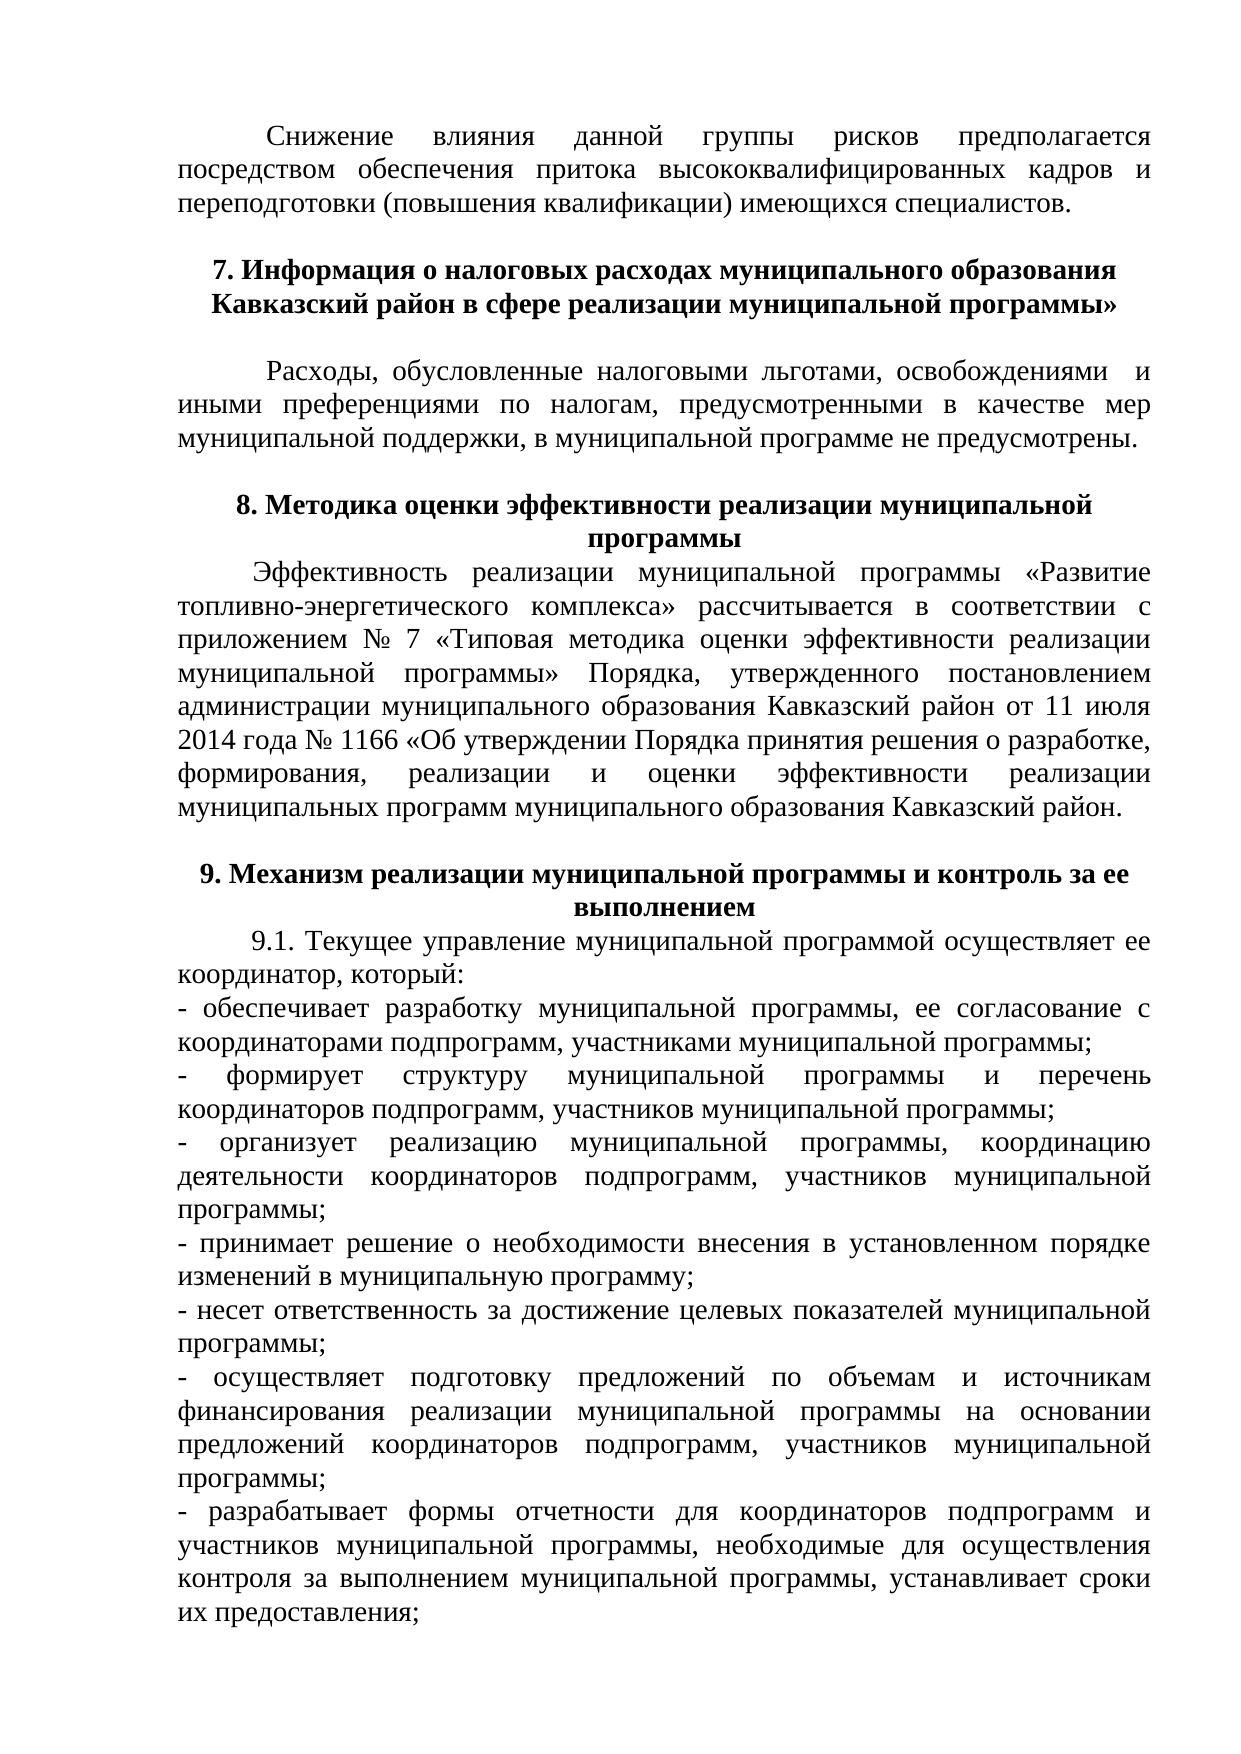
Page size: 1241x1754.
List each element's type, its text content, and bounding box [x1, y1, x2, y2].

text Эффективность реализации муниципальной программы «Развитие топливно-энергетического комплекса» рассчитывается в соответствии с приложением № 7 «Типовая методика оценки эффективности реализации муниципальной программы» Порядка, утвержденного постановлением администрации муниципального образования Кавказский район от 11 июля 2014 года № 1166 «Об утверждении Порядка принятия решения о разработке, формирования, реализации и оценки эффективности реализации муниципальных программ муниципального образования Кавказский район. [177, 554, 1152, 822]
text Расходы, обусловленные налоговыми льготами, освобождениями и иными преференциями по налогам, предусмотренными в качестве мер муниципальной поддержки, в муниципальной программе не предусмотрены. [177, 353, 1152, 453]
text - обеспечивает разработку муниципальной программы, ее согласование с координаторами подпрограмм, участниками муниципальной программы; [177, 990, 1152, 1057]
text - принимает решение о необходимости внесения в установленном порядке изменений в муниципальную программу; [177, 1225, 1152, 1292]
text - разрабатывает формы отчетности для координаторов подпрограмм и участников муниципальной программы, необходимые для осуществления контроля за выполнением муниципальной программы, устанавливает сроки их предоставления; [177, 1493, 1152, 1627]
text 9.1. Текущее управление муниципальной программой осуществляет ее координатор, который: [177, 923, 1152, 990]
text - несет ответственность за достижение целевых показателей муниципальной программы; [177, 1292, 1152, 1359]
text - формирует структуру муниципальной программы и перечень координаторов подпрограмм, участников муниципальной программы; [177, 1057, 1152, 1124]
text - осуществляет подготовку предложений по объемам и источникам финансирования реализации муниципальной программы на основании предложений координаторов подпрограмм, участников муниципальной программы; [177, 1359, 1152, 1493]
text Снижение влияния данной группы рисков предполагается посредством обеспечения притока высококвалифицированных кадров и переподготовки (повышения квалификации) имеющихся специалистов. [177, 118, 1152, 219]
text 8. Методика оценки эффективности реализации муниципальной программы [177, 487, 1152, 554]
text 7. Информация о налоговых расходах муниципального образования Кавказский район в сфере реализации муниципальной программы» [177, 252, 1152, 319]
text 9. Механизм реализации муниципальной программы и контроль за ее выполнением [177, 856, 1152, 923]
text - организует реализацию муниципальной программы, координацию деятельности координаторов подпрограмм, участников муниципальной программы; [177, 1124, 1152, 1225]
